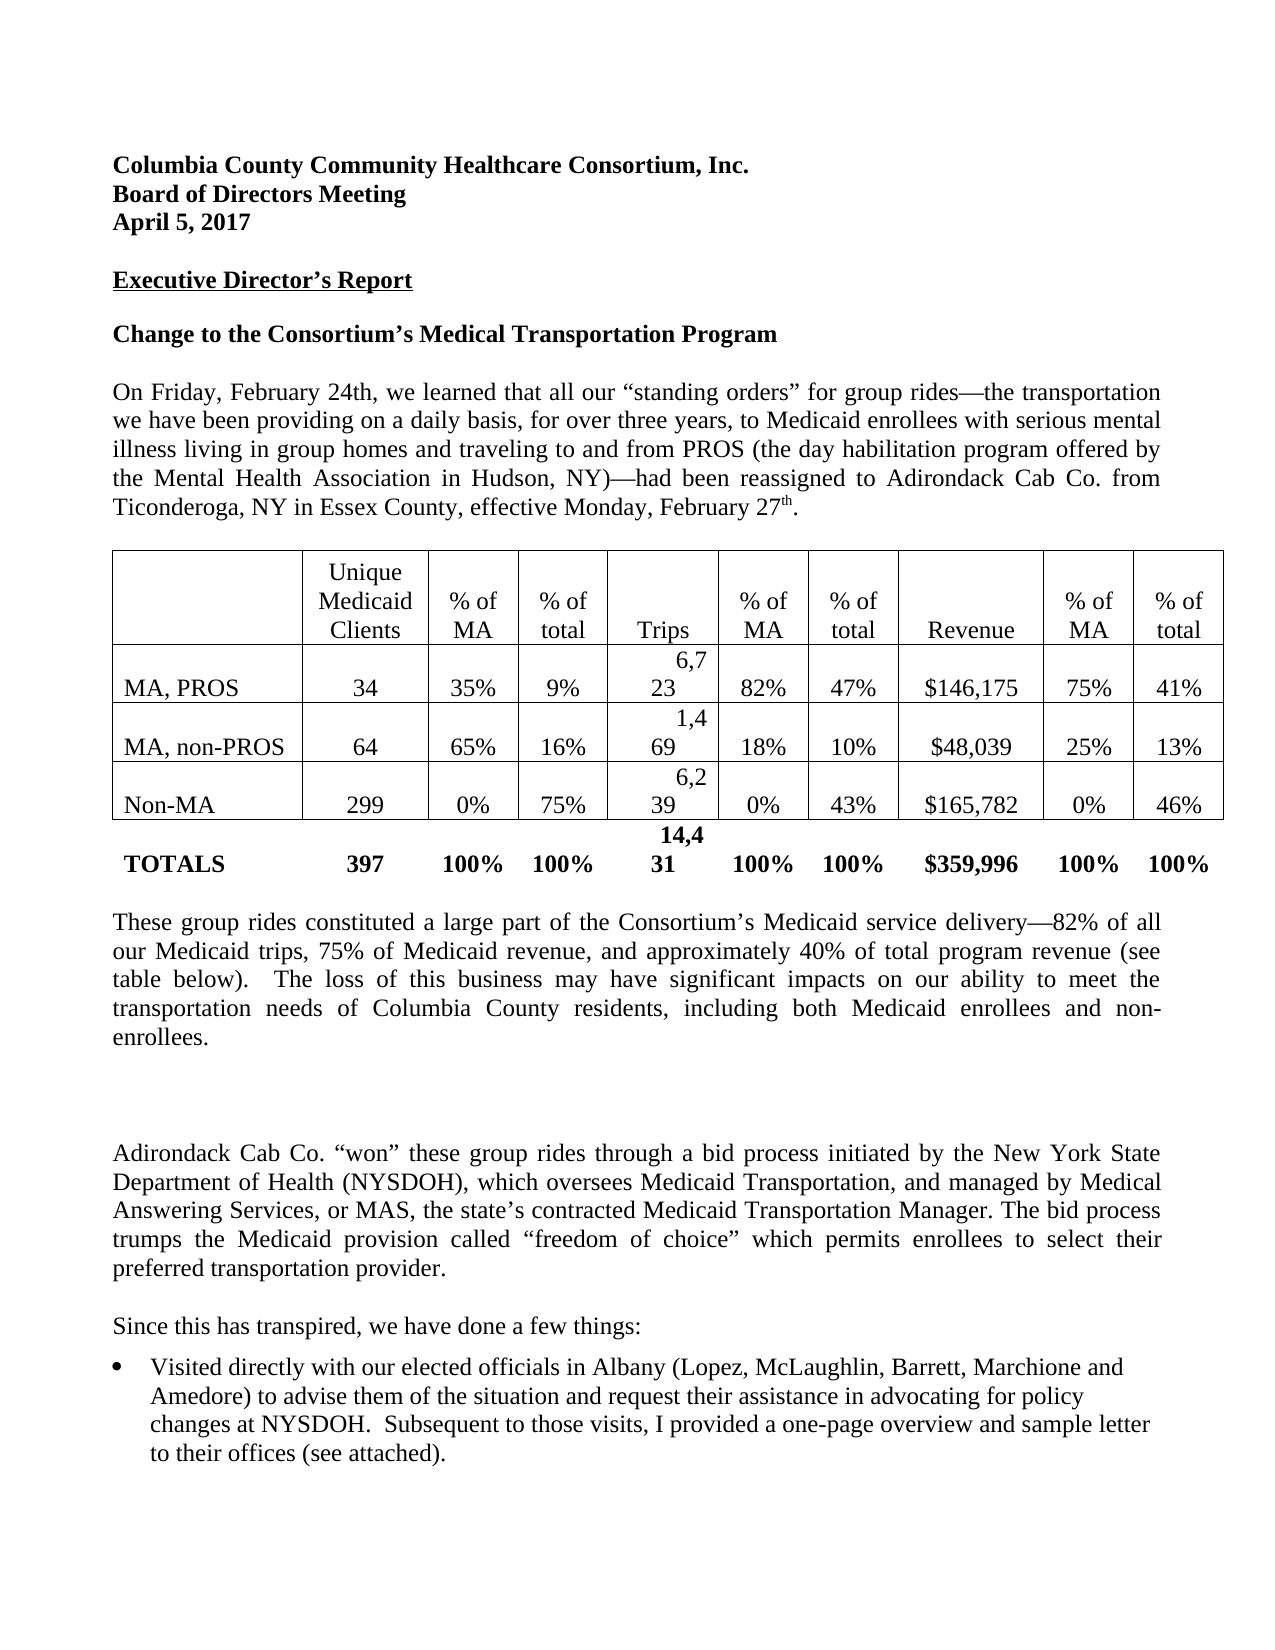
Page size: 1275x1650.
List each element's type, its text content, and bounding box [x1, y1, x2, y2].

text On Friday, February 24th, we learned that all our “standing orders” for group rides—the transportation we have been providing on a daily basis, for over three years, to Medicaid enrollees with serious mental illness living in group homes and traveling to and from PROS (the day habilitation program offered by the Mental Health Association in Hudson, NY)—had been reassigned to Adirondack Cab Co. from Ticonderoga, NY in Essex County, effective Monday, February 27th. [112, 377, 1162, 520]
table_cell 18% [719, 703, 808, 761]
table_header Unique Medicaid Clients [303, 551, 428, 644]
table_cell 100% [518, 820, 608, 878]
table_cell $146,175 [899, 645, 1043, 702]
table_header % of MA [429, 551, 518, 644]
table_cell 64 [303, 703, 428, 761]
table_cell 299 [303, 762, 428, 819]
table_cell 0% [719, 762, 808, 819]
table_cell 9% [519, 645, 607, 702]
table_cell 13% [1134, 703, 1223, 761]
table_cell 1,469 [608, 703, 718, 761]
table_cell $359,996 [898, 820, 1044, 878]
table_header [113, 551, 302, 644]
table_header Revenue [899, 551, 1043, 644]
table_cell 10% [809, 703, 898, 761]
text April 5, 2017 [112, 207, 1162, 236]
table_cell 41% [1134, 645, 1223, 702]
table_cell 35% [429, 645, 518, 702]
table_cell 100% [1044, 820, 1134, 878]
text These group rides constituted a large part of the Consortium’s Medicaid service delivery—82% of all our Medicaid trips, 75% of Medicaid revenue, and approximately 40% of total program revenue (see table below). The loss of this business may have significant impacts on our ability to meet the transportation needs of Columbia County residents, including both Medicaid enrollees and non-enrollees. [112, 907, 1162, 1051]
table_cell 46% [1134, 762, 1223, 819]
table_cell 14,431 [608, 820, 718, 878]
table_cell 25% [1044, 703, 1133, 761]
table_cell 82% [719, 645, 808, 702]
text Columbia County Community Healthcare Consortium, Inc. [112, 150, 1162, 179]
table_cell MA, non-PROS [113, 703, 302, 761]
table_cell 100% [808, 820, 898, 878]
table_header Trips [608, 551, 718, 644]
table_cell MA, PROS [113, 645, 302, 702]
table_cell 65% [429, 703, 518, 761]
text Executive Director’s Report [112, 265, 1162, 294]
table_cell 100% [1134, 820, 1224, 878]
table_header % of MA [1044, 551, 1133, 644]
table_cell $165,782 [899, 762, 1043, 819]
list Visited directly with our elected officials in Albany (Lopez, McLaughlin, Barrett, Marchione and Amedore) to advise them of the situation and request their assistance in advocating for policy changes at NYSDOH. Subsequent to those visits, I provided a one-page overview and sample letter to their offices (see attached). [112, 1352, 1162, 1467]
table_header % of total [519, 551, 607, 644]
table_cell 75% [519, 762, 607, 819]
table_cell $48,039 [899, 703, 1043, 761]
table_cell TOTALS [113, 820, 302, 878]
text Board of Directors Meeting [112, 179, 1162, 207]
table_cell 75% [1044, 645, 1133, 702]
table_cell 47% [809, 645, 898, 702]
table_cell 43% [809, 762, 898, 819]
text Since this has transpired, we have done a few things: [112, 1311, 1162, 1339]
table_cell 16% [519, 703, 607, 761]
table_cell 397 [302, 820, 428, 878]
table_cell Non-MA [113, 762, 302, 819]
table_cell 0% [1044, 762, 1133, 819]
table_cell 100% [718, 820, 808, 878]
table_cell 0% [429, 762, 518, 819]
table_cell 6,239 [608, 762, 718, 819]
table_header % of total [1134, 551, 1223, 644]
table_cell 34 [303, 645, 428, 702]
table_header % of total [809, 551, 898, 644]
table_cell 100% [428, 820, 518, 878]
text Adirondack Cab Co. “won” these group rides through a bid process initiated by the New York State Department of Health (NYSDOH), which oversees Medicaid Transportation, and managed by Medical Answering Services, or MAS, the state’s contracted Medicaid Transportation Manager. The bid process trumps the Medicaid provision called “freedom of choice” which permits enrollees to select their preferred transportation provider. [112, 1138, 1162, 1282]
table_cell 6,723 [608, 645, 718, 702]
text Change to the Consortium’s Medical Transportation Program [112, 319, 1162, 347]
table_header % of MA [719, 551, 808, 644]
